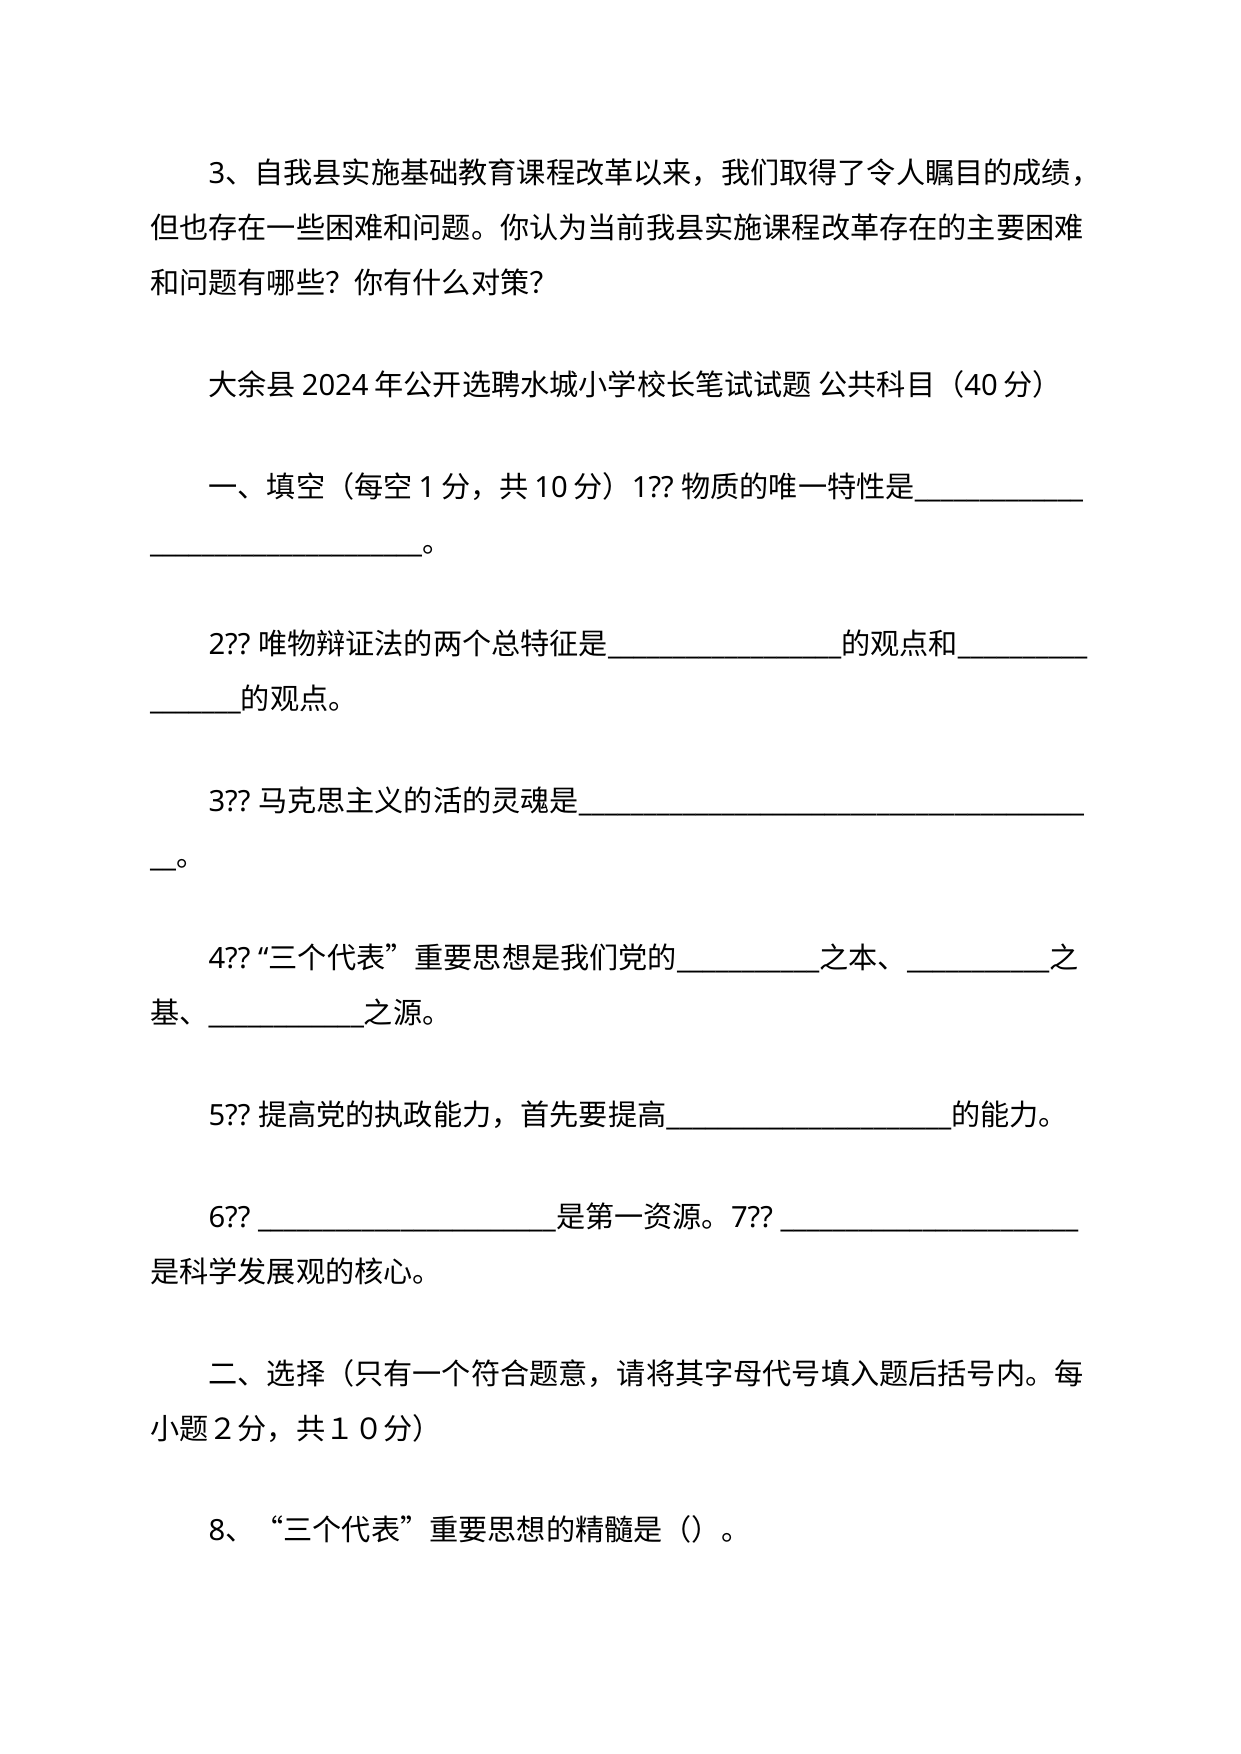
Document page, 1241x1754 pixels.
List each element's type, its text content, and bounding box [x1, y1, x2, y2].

text 2?? 唯物辩证法的两个总特征是__________________的观点和_________________的观点。 [150, 621, 1090, 718]
text 3?? 马克思主义的活的灵魂是_________________________________________。 [150, 778, 1090, 875]
text 8、“三个代表”重要思想的精髓是（）。 [150, 1507, 1090, 1549]
text 5?? 提高党的执政能力，首先要提高______________________的能力。 [150, 1092, 1090, 1134]
text 大余县2024年公开选聘水城小学校长笔试试题 公共科目（40分） [150, 362, 1090, 404]
text 6?? _______________________是第一资源。7?? _______________________是科学发展观的核心。 [150, 1193, 1090, 1291]
text 二、选择（只有一个符合题意，请将其字母代号填入题后括号内。每小题２分，共１０分） [150, 1350, 1090, 1447]
text 4?? “三个代表”重要思想是我们党的___________之本、___________之基、____________之源。 [150, 934, 1090, 1032]
text 一、填空（每空1分，共10分）1?? 物质的唯一特性是__________________________________。 [150, 464, 1090, 561]
text 3、自我县实施基础教育课程改革以来，我们取得了令人瞩目的成绩，但也存在一些困难和问题。你认为当前我县实施课程改革存在的主要困难和问题有哪些？你有什么对策？ [150, 150, 1090, 302]
